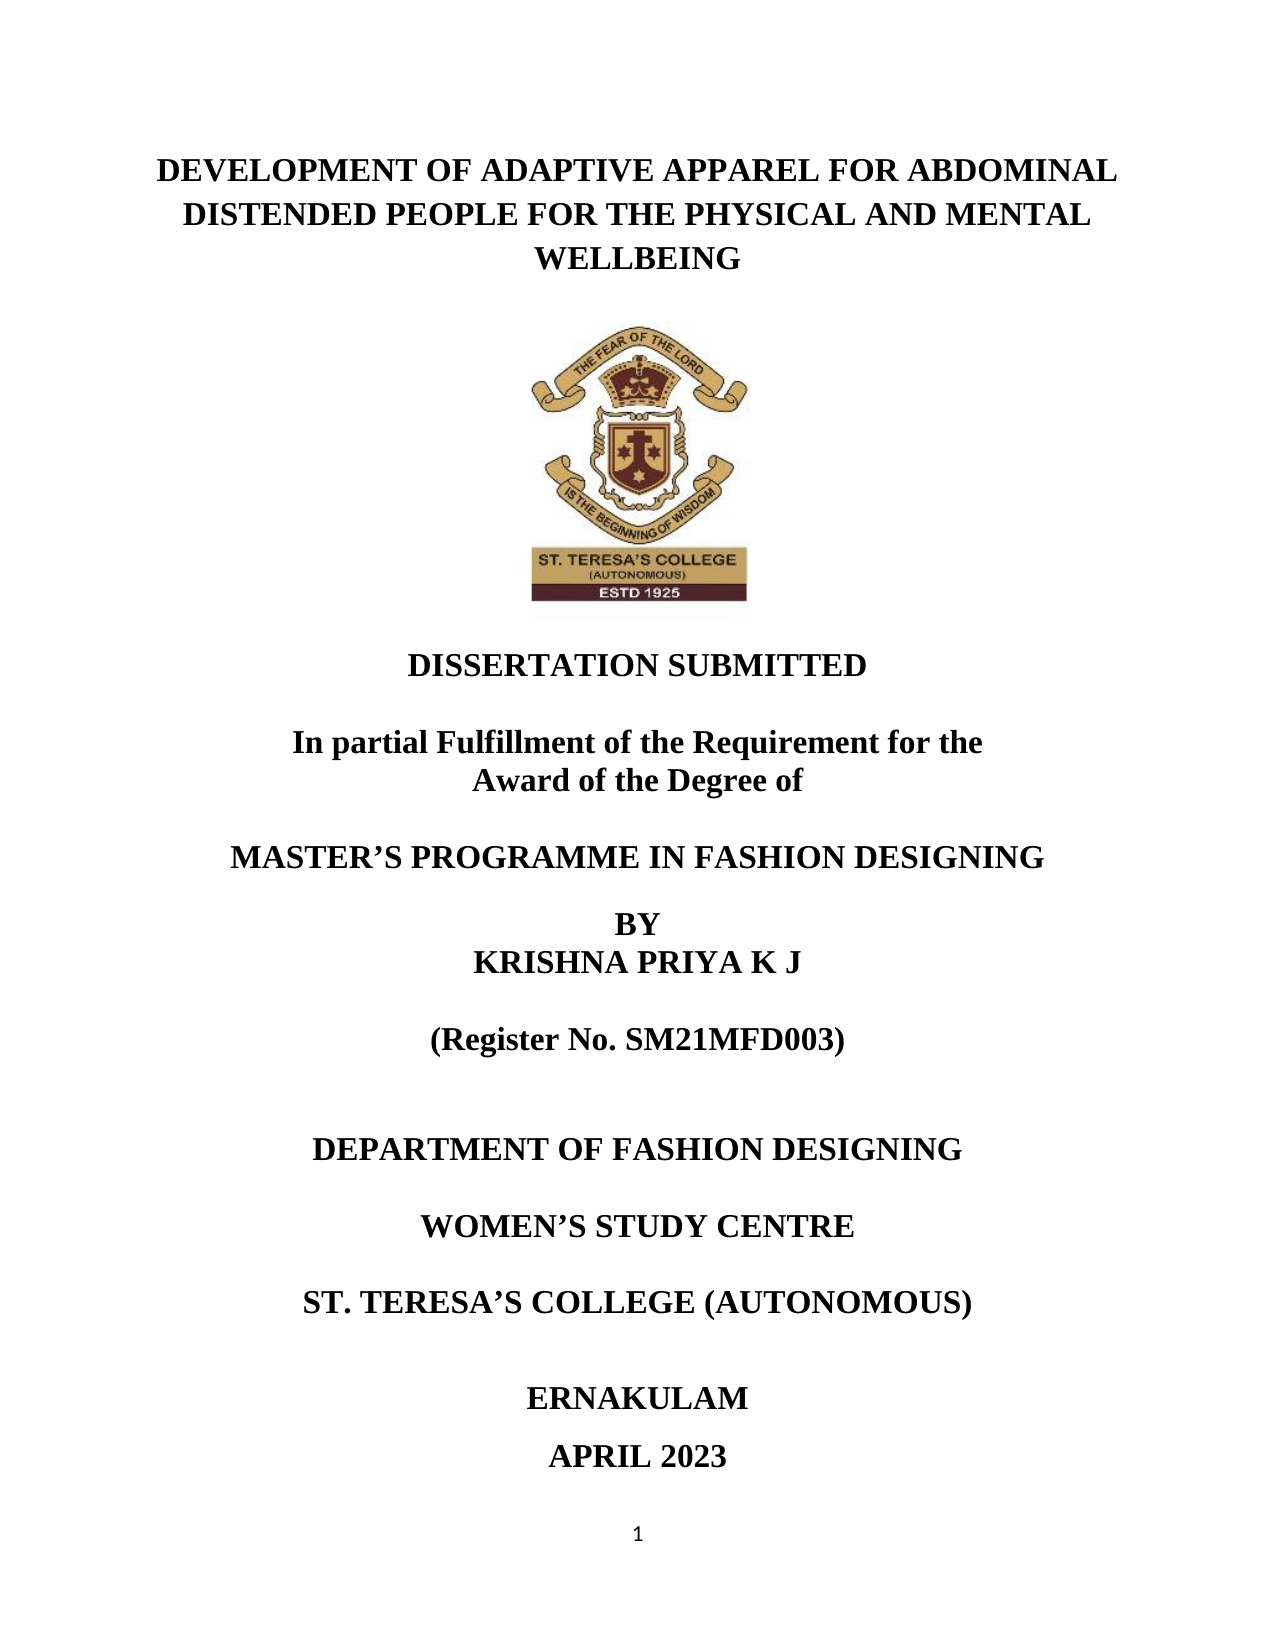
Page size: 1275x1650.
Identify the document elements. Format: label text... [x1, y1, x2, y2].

text Award of the Degree of [150, 761, 1125, 799]
text MASTER’S PROGRAMME IN FASHION DESIGNING [150, 837, 1125, 876]
text WOMEN’S STUDY CENTRE [150, 1206, 1125, 1244]
text DEVELOPMENT OF ADAPTIVE APPAREL FOR ABDOMINAL DISTENDED PEOPLE FOR THE PHYSICAL AND MENTAL WELLBEING [150, 150, 1125, 276]
text DEPARTMENT OF FASHION DESIGNING [150, 1129, 1125, 1168]
text BY [150, 904, 1125, 943]
text KRISHNA PRIYA K J [150, 943, 1125, 981]
text In partial Fulfillment of the Requirement for the [150, 722, 1125, 761]
text APRIL 2023 [150, 1436, 1125, 1474]
text (Register No. SM21MFD003) [150, 1019, 1125, 1058]
text DISSERTATION SUBMITTED [150, 646, 1125, 684]
text ERNAKULAM [150, 1379, 1125, 1417]
text ST. TERESA’S COLLEGE (AUTONOMOUS) [150, 1283, 1125, 1321]
